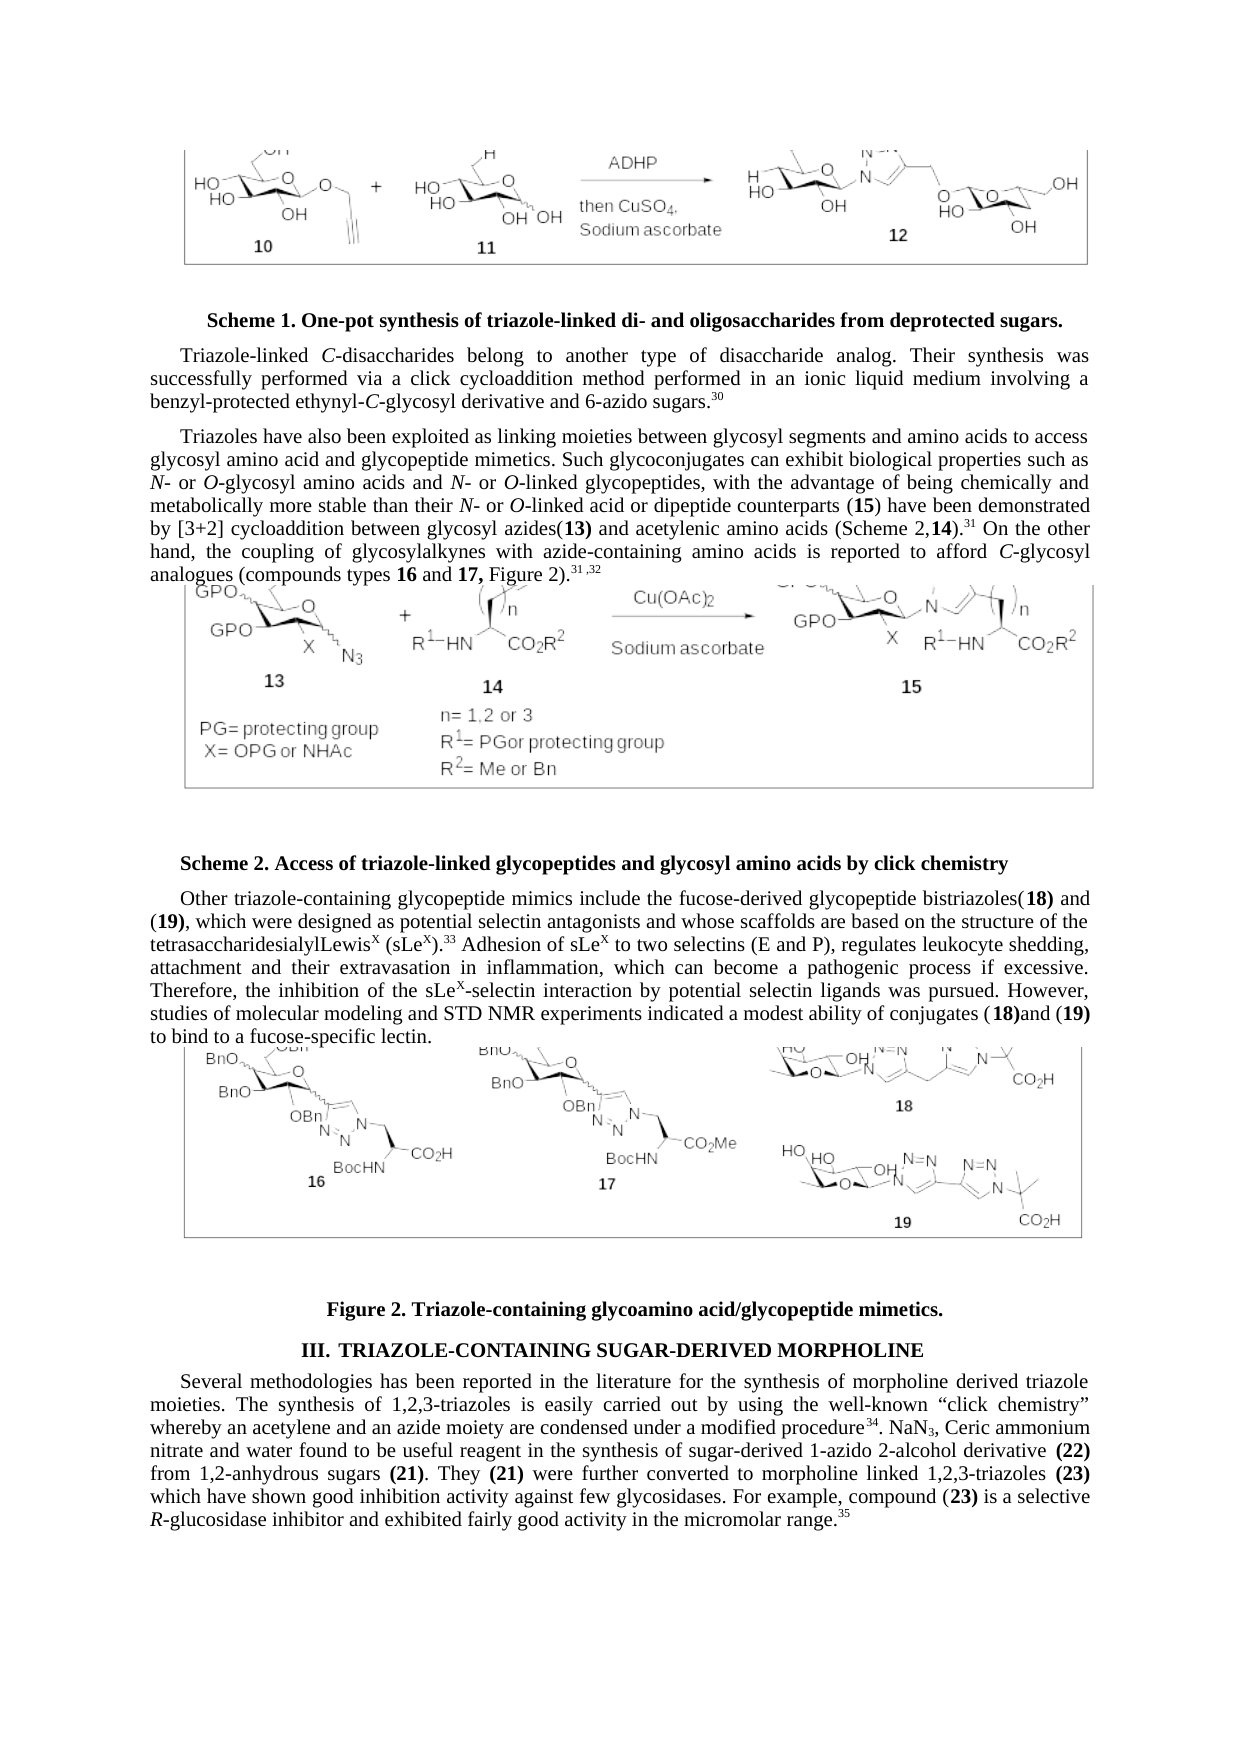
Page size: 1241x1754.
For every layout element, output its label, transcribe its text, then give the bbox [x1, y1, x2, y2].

text Other triazole-containing glycopeptide mimics include the fucose-derived glycopeptide bistriazoles(18) and (19), which were designed as potential selectin antagonists and whose scaffolds are based on the structure of the tetrasaccharidesialylLewisX (sLeX).33 Adhesion of sLeX to two selectins (E and P), regulates leukocyte shedding, attachment and their extravasation in inflammation, which can become a pathogenic process if excessive. Therefore, the inhibition of the sLeX-selectin interaction by potential selectin ligands was pursued. However, studies of molecular modeling and STD NMR experiments indicated a modest ability of conjugates (18)and (19) to bind to a fucose-specific lectin. [150, 888, 1090, 1048]
text Several methodologies has been reported in the literature for the synthesis of morpholine derived triazole moieties. The synthesis of 1,2,3-triazoles is easily carried out by using the well-known “click chemistry” whereby an acetylene and an azide moiety are condensed under a modified procedure34. NaN3, Ceric ammonium nitrate and water found to be useful reagent in the synthesis of sugar-derived 1-azido 2-alcohol derivative (22) from 1,2-anhydrous sugars (21). They (21) were further converted to morpholine linked 1,2,3-triazoles (23) which have shown good inhibition activity against few glycosidases. For example, compound (23) is a selective R-glucosidase inhibitor and exhibited fairly good activity in the micromolar range.35 [150, 1370, 1090, 1531]
text Scheme 2. Access of triazole-linked glycopeptides and glycosyl amino acids by click chemistry [150, 852, 1090, 875]
text Scheme 1. One-pot synthesis of triazole-linked di- and oligosaccharides from deprotected sugars. [150, 309, 1090, 332]
text Figure 2. Triazole-containing glycoamino acid/glycopeptide mimetics. [150, 1298, 1090, 1321]
subtitle TRIAZOLE-CONTAINING SUGAR-DERIVED MORPHOLINE [150, 1338, 1090, 1362]
text Triazoles have also been exploited as linking moieties between glycosyl segments and amino acids to access glycosyl amino acid and glycopeptide mimetics. Such glycoconjugates can exhibit biological properties such as N- or O-glycosyl amino acids and N- or O-linked glycopeptides, with the advantage of being chemically and metabolically more stable than their N- or O-linked acid or dipeptide counterparts (15) have been demonstrated by [3+2] cycloaddition between glycosyl azides(13) and acetylenic amino acids (Scheme 2,14).31 On the other hand, the coupling of glycosylalkynes with azide-containing amino acids is reported to afford C-glycosyl analogues (compounds types 16 and 17, Figure 2).31 ,32 [150, 426, 1090, 586]
text Triazole-linked C-disaccharides belong to another type of disaccharide analog. Their synthesis was successfully performed via a click cycloaddition method performed in an ionic liquid medium involving a benzyl-protected ethynyl-C-glycosyl derivative and 6-azido sugars.30 [150, 344, 1090, 413]
